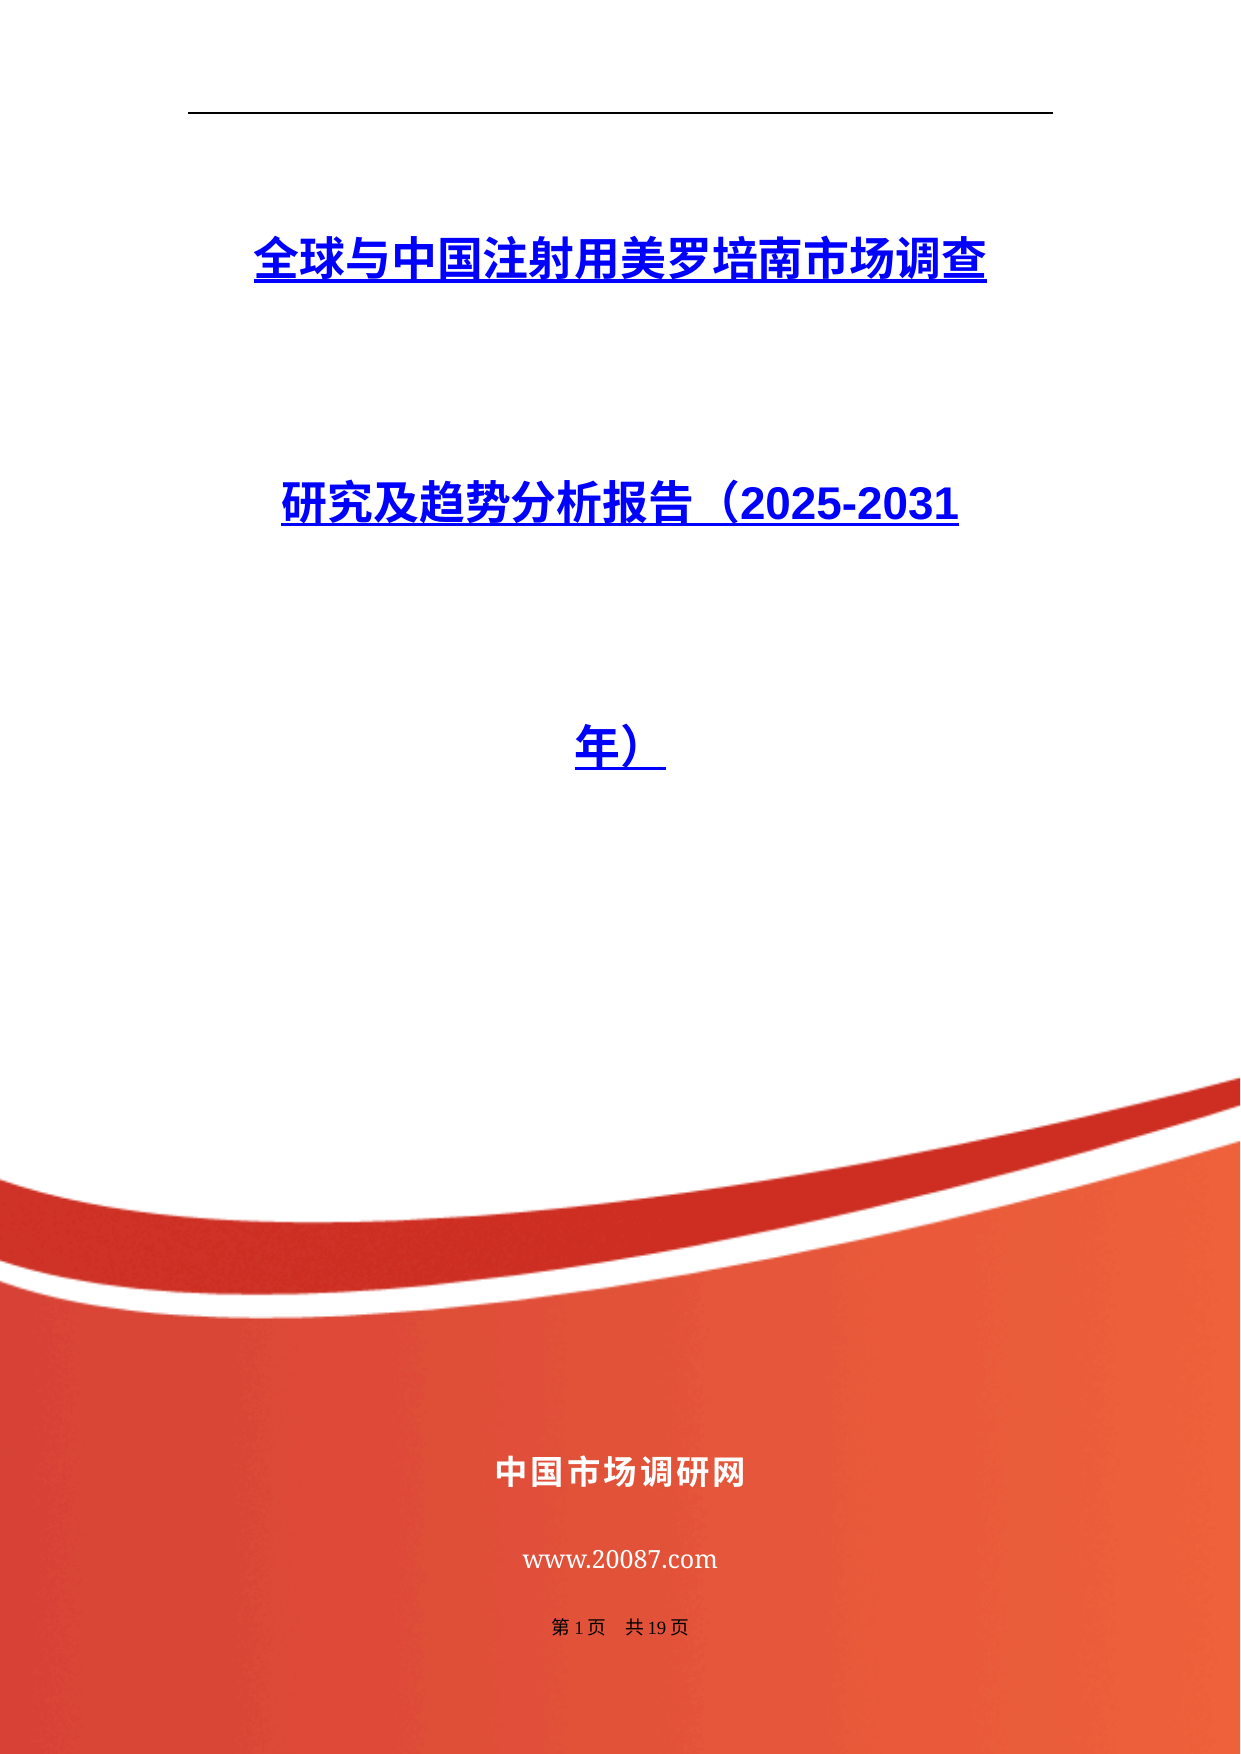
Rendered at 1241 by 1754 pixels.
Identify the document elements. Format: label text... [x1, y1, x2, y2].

subtitle 中国市场调研网 [187, 1437, 1053, 1502]
picture [0, 1006, 1241, 1754]
text www.20087.com [187, 1526, 1053, 1591]
table_header 全球与中国注射用美罗培南市场调查研究及趋势分析报告（2025-2031年） [188, 207, 1053, 871]
